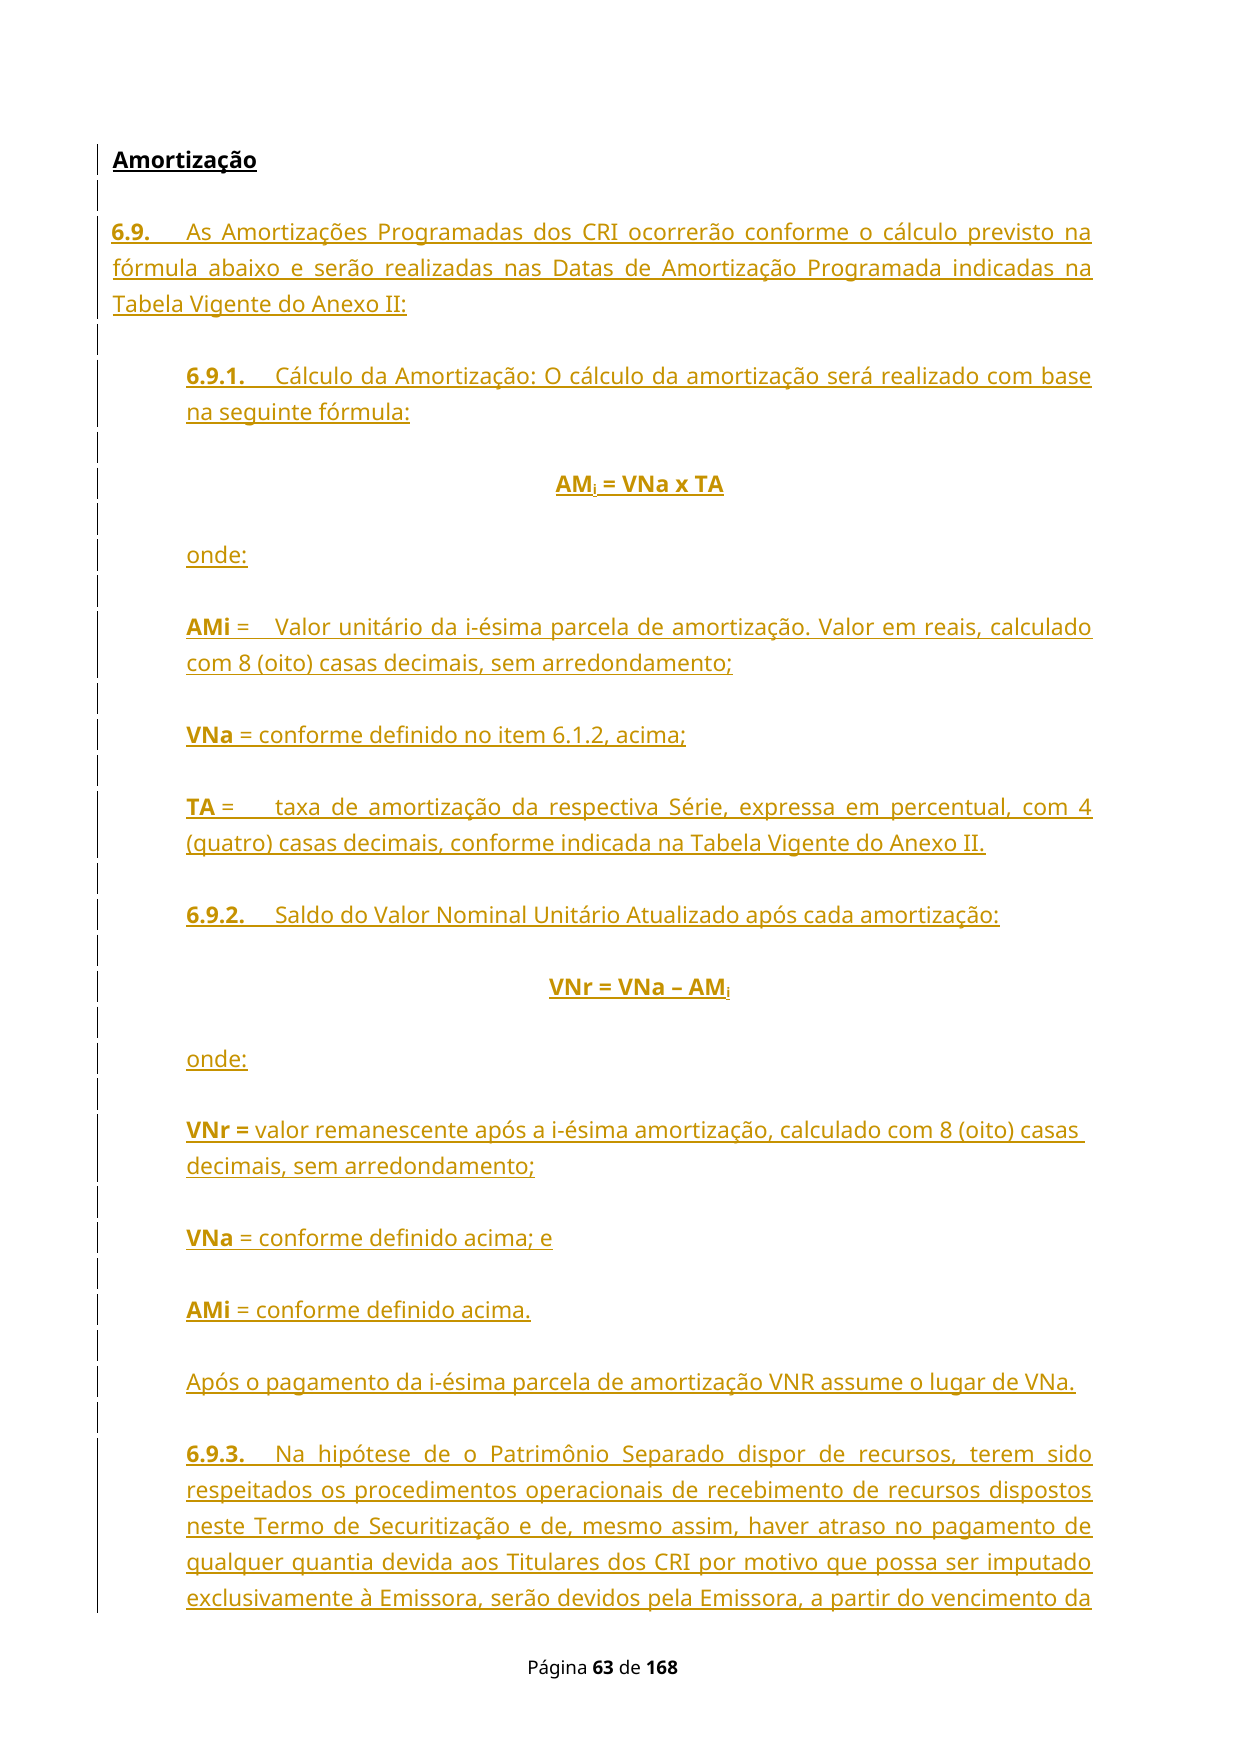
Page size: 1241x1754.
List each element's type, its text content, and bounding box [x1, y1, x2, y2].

text Amortização [112, 144, 1093, 175]
